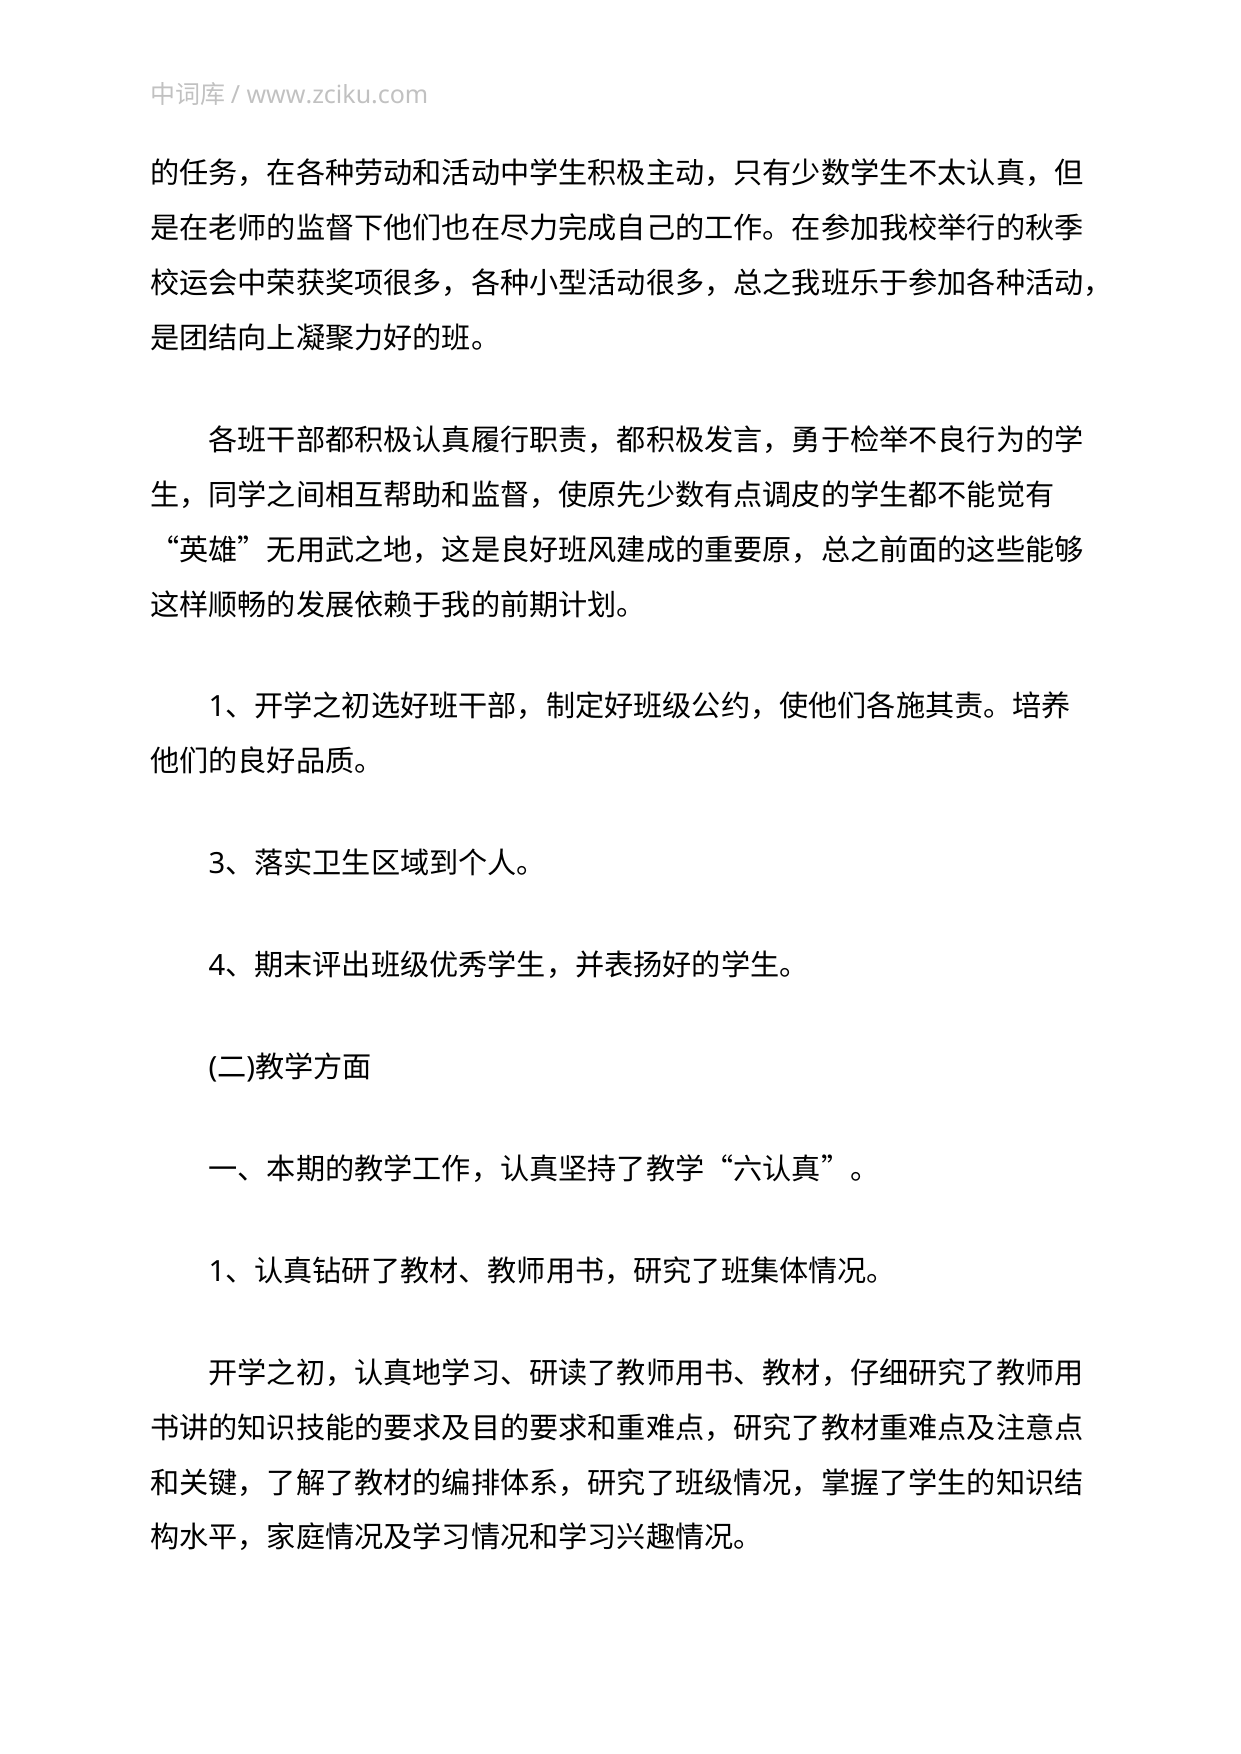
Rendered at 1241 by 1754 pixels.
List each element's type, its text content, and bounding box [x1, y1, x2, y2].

text 3、落实卫生区域到个人。 [150, 840, 1090, 882]
text 4、期末评出班级优秀学生，并表扬好的学生。 [150, 942, 1090, 984]
text 1、认真钻研了教材、教师用书，研究了班集体情况。 [150, 1247, 1090, 1290]
text 1、开学之初选好班干部，制定好班级公约，使他们各施其责。培养他们的良好品质。 [150, 683, 1090, 780]
text 开学之初，认真地学习、研读了教师用书、教材，仔细研究了教师用书讲的知识技能的要求及目的要求和重难点，研究了教材重难点及注意点和关键，了解了教材的编排体系，研究了班级情况，掌握了学生的知识结构水平，家庭情况及学习情况和学习兴趣情况。 [150, 1349, 1090, 1556]
text 一、本期的教学工作，认真坚持了教学“六认真”。 [150, 1146, 1090, 1188]
text 各班干部都积极认真履行职责，都积极发言，勇于检举不良行为的学生，同学之间相互帮助和监督，使原先少数有点调皮的学生都不能觉有“英雄”无用武之地，这是良好班风建成的重要原，总之前面的这些能够这样顺畅的发展依赖于我的前期计划。 [150, 416, 1090, 623]
text (二)教学方面 [150, 1044, 1090, 1086]
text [150, 150, 1090, 357]
